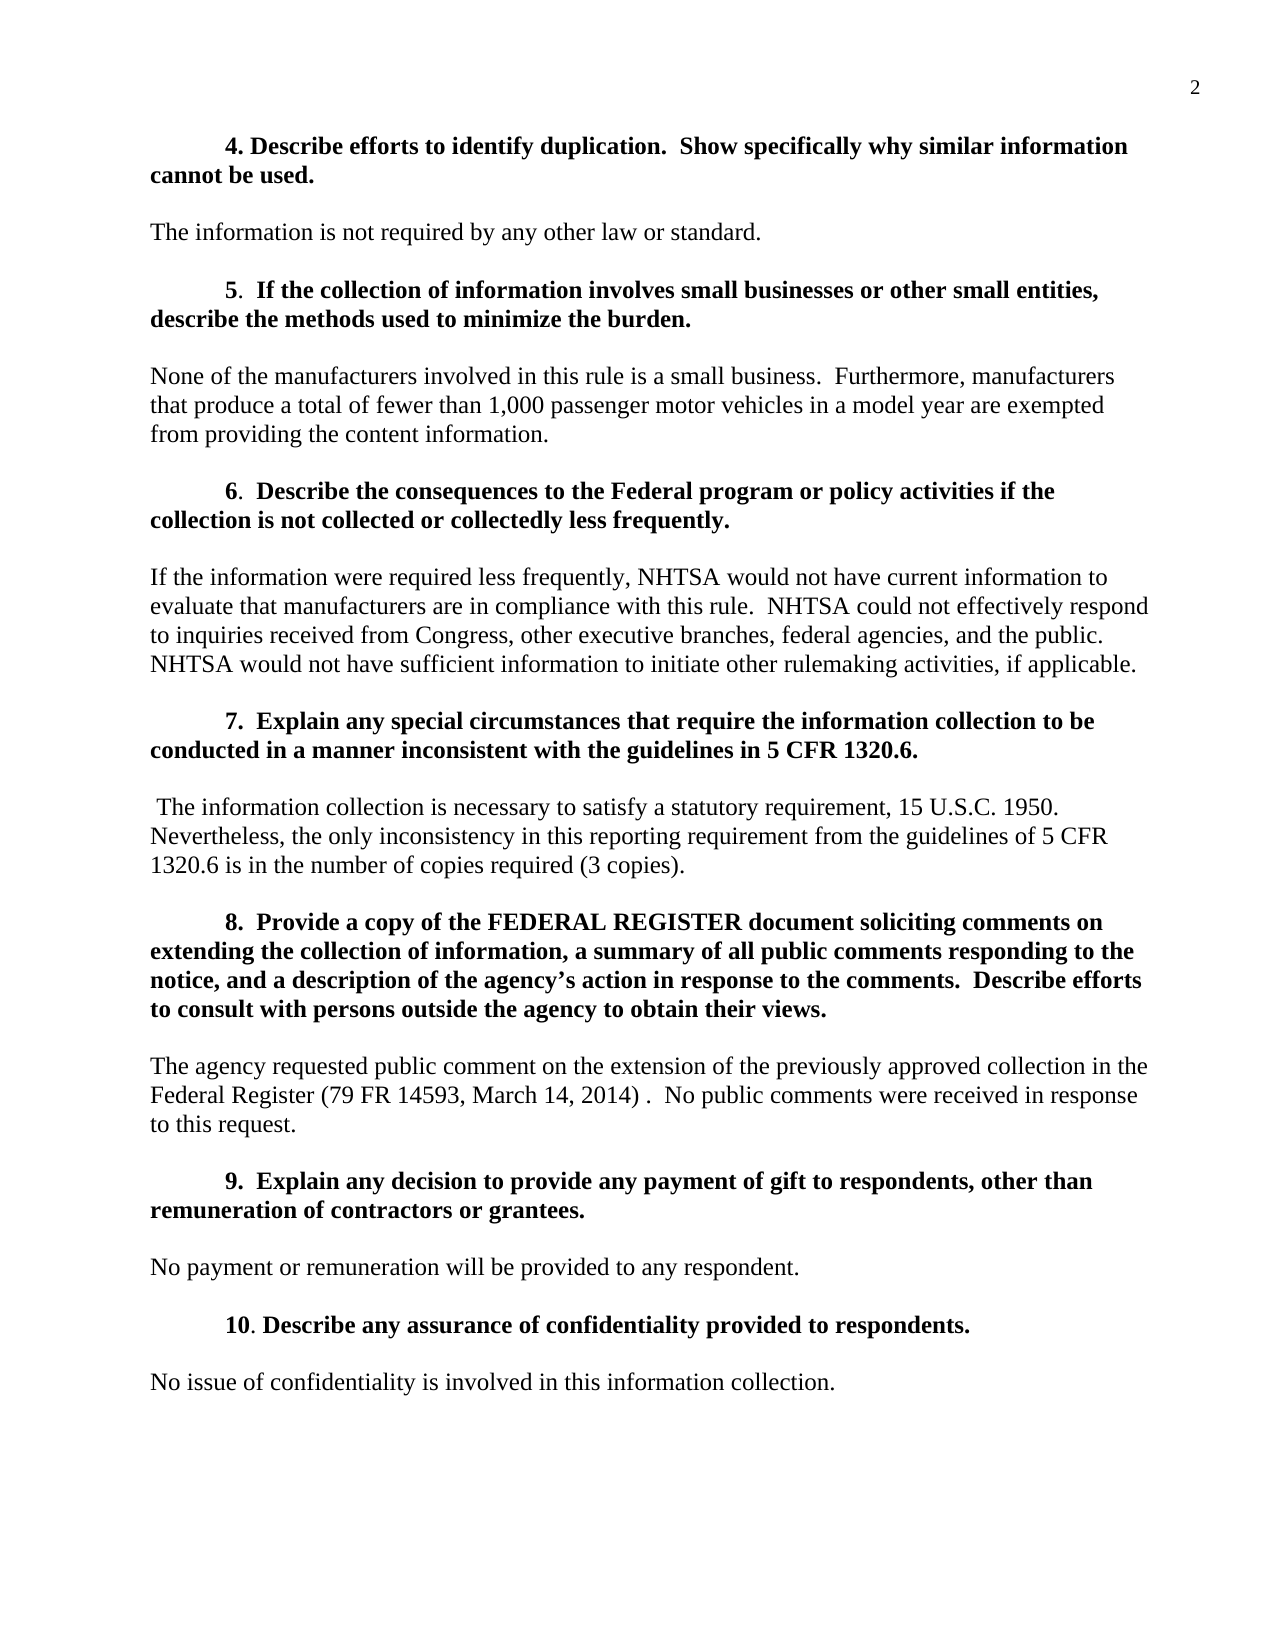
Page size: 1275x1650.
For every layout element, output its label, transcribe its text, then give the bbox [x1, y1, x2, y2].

text 4. Describe efforts to identify duplication. Show specifically why similar information cannot be used. [150, 131, 1155, 189]
text The information is not required by any other law or standard. [150, 217, 1155, 246]
text No payment or remuneration will be provided to any respondent. [150, 1252, 1155, 1281]
text 9. Explain any decision to provide any payment of gift to respondents, other than remuneration of contractors or grantees. [150, 1166, 1155, 1224]
text If the information were required less frequently, NHTSA would not have current information to evaluate that manufacturers are in compliance with this rule. NHTSA could not effectively respond to inquiries received from Congress, other executive branches, federal agencies, and the public. NHTSA would not have sufficient information to initiate other rulemaking activities, if applicable. [150, 562, 1155, 677]
text 7. Explain any special circumstances that require the information collection to be conducted in a manner inconsistent with the guidelines in 5 CFR 1320.6. [150, 706, 1155, 764]
text 10. Describe any assurance of confidentiality provided to respondents. [150, 1310, 1155, 1339]
text 8. Provide a copy of the FEDERAL REGISTER document soliciting comments on extending the collection of information, a summary of all public comments responding to the notice, and a description of the agency’s action in response to the comments. Describe efforts to consult with persons outside the agency to obtain their views. [150, 907, 1155, 1022]
text 5. If the collection of information involves small businesses or other small entities, describe the methods used to minimize the burden. [150, 275, 1155, 332]
text 6. Describe the consequences to the Federal program or policy activities if the collection is not collected or collectedly less frequently. [150, 476, 1155, 534]
text The agency requested public comment on the extension of the previously approved collection in the Federal Register (79 FR 14593, March 14, 2014) . No public comments were received in response to this request. [150, 1051, 1155, 1137]
text The information collection is necessary to satisfy a statutory requirement, 15 U.S.C. 1950. Nevertheless, the only inconsistency in this reporting requirement from the guidelines of 5 CFR 1320.6 is in the number of copies required (3 copies). [150, 792, 1155, 879]
text No issue of confidentiality is involved in this information collection. [150, 1367, 1155, 1396]
text None of the manufacturers involved in this rule is a small business. Furthermore, manufacturers that produce a total of fewer than 1,000 passenger motor vehicles in a model year are exempted from providing the content information. [150, 361, 1155, 447]
